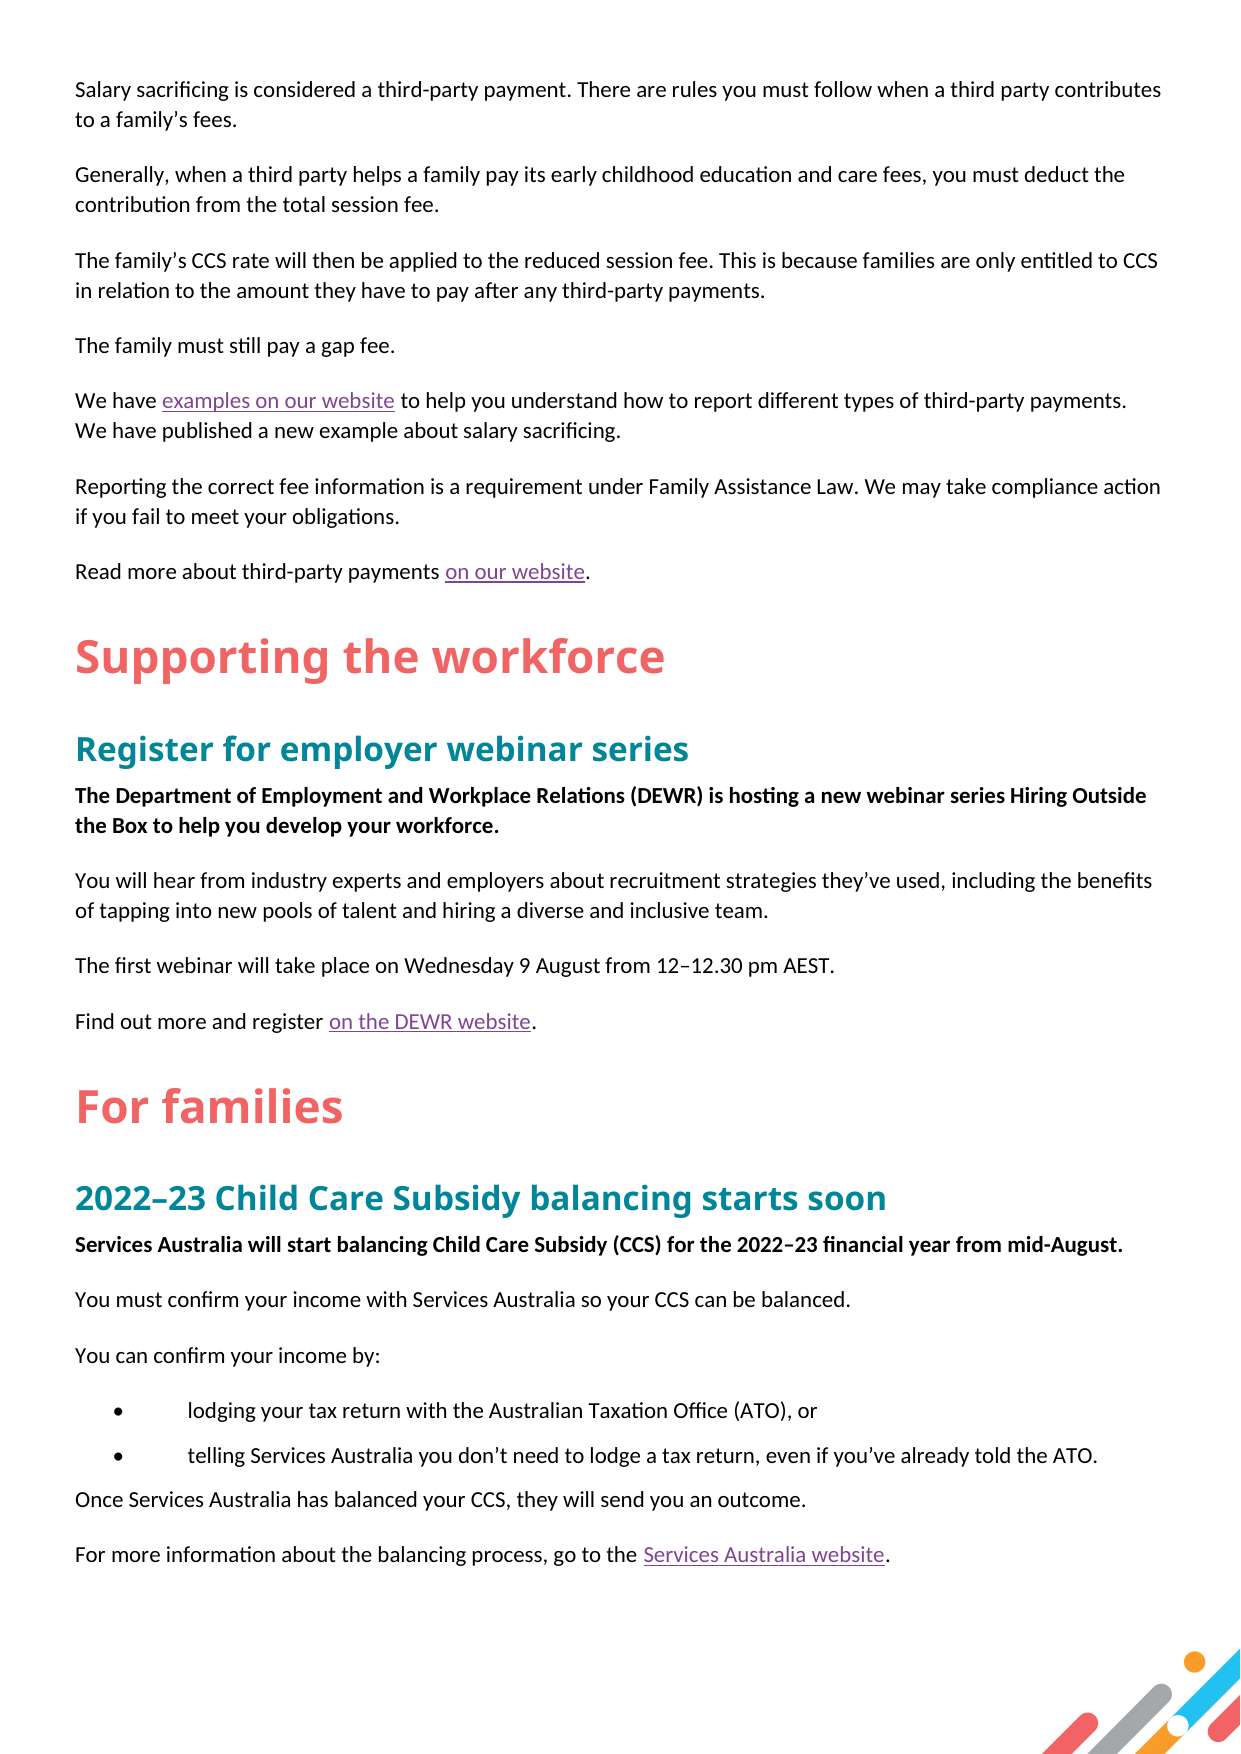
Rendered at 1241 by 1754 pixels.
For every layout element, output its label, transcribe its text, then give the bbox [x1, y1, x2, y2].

text You must confirm your income with Services Australia so your CCS can be balanced. [75, 1286, 1165, 1314]
text You will hear from industry experts and employers about recruitment strategies they’ve used, including the benefits of tapping into new pools of talent and hiring a diverse and inclusive team. [75, 866, 1165, 924]
subtitle For families [75, 1074, 1165, 1137]
text We have examples on our website to help you understand how to report different types of third-party payments. We have published a new example about salary sacrificing. [75, 386, 1165, 445]
text Once Services Australia has balanced your CCS, they will send you an outcome. [75, 1485, 1165, 1513]
text Services Australia will start balancing Child Care Subsidy (CCS) for the 2022–23 financial year from mid-August. [75, 1230, 1165, 1258]
text Salary sacrificing is considered a third-party payment. There are rules you must follow when a third party contributes to a family’s fees. [75, 75, 1165, 133]
text The family’s CCS rate will then be applied to the reduced session fee. This is because families are only entitled to CCS in relation to the amount they have to pay after any third-party payments. [75, 246, 1165, 304]
text Read more about third-party payments on our website. [75, 557, 1165, 585]
subtitle Register for employer webinar series [75, 726, 1165, 771]
list telling Services Australia you don’t need to lodge a tax return, even if you’ve already told the ATO. [112, 1441, 1165, 1469]
text Generally, when a third party helps a family pay its early childhood education and care fees, you must deduct the contribution from the total session fee. [75, 160, 1165, 219]
subtitle 2022–23 Child Care Subsidy balancing starts soon [75, 1175, 1165, 1221]
text Reporting the correct fee information is a requirement under Family Assistance Law. We may take compliance action if you fail to meet your obligations. [75, 472, 1165, 530]
text You can confirm your income by: [75, 1341, 1165, 1369]
text The first webinar will take place on Wednesday 9 August from 12–12.30 pm AEST. [75, 952, 1165, 980]
text The Department of Employment and Workplace Relations (DEWR) is hosting a new webinar series Hiring Outside the Box to help you develop your workforce. [75, 781, 1165, 839]
text For more information about the balancing process, go to the Services Australia website. [75, 1541, 1165, 1569]
text Find out more and register on the DEWR website. [75, 1007, 1165, 1035]
text The family must still pay a gap fee. [75, 331, 1165, 359]
list lodging your tax return with the Australian Taxation Office (ATO), or [112, 1396, 1165, 1424]
picture [1041, 1647, 1241, 1754]
subtitle Supporting the workforce [75, 625, 1165, 687]
